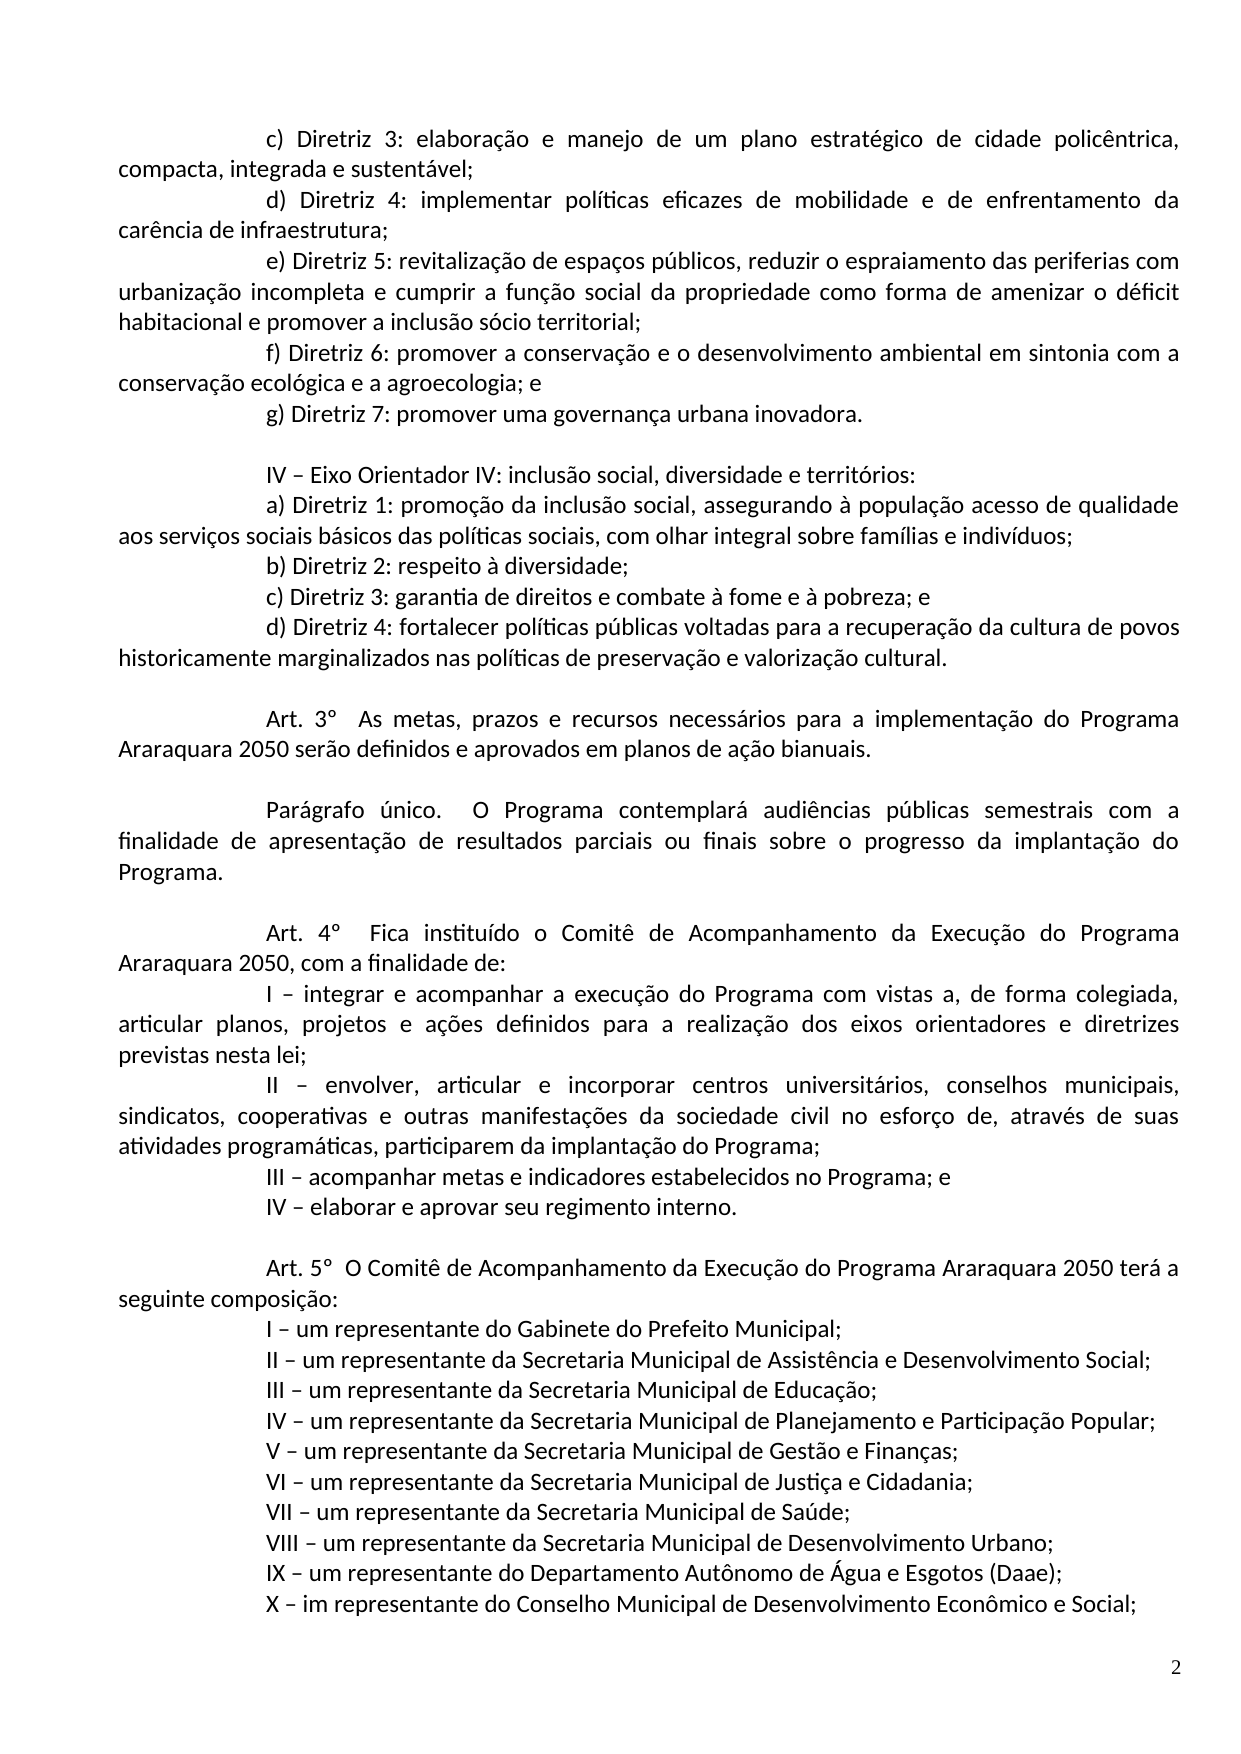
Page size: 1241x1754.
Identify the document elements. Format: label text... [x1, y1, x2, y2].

text II – um representante da Secretaria Municipal de Assistência e Desenvolvimento Social; [118, 1344, 1181, 1374]
text VI – um representante da Secretaria Municipal de Justiça e Cidadania; [118, 1466, 1181, 1497]
text V – um representante da Secretaria Municipal de Gestão e Finanças; [118, 1436, 1181, 1466]
text X – im representante do Conselho Municipal de Desenvolvimento Econômico e Social; [118, 1588, 1181, 1619]
text IX – um representante do Departamento Autônomo de Água e Esgotos (Daae); [118, 1558, 1181, 1588]
text e) Diretriz 5: revitalização de espaços públicos, reduzir o espraiamento das periferias com urbanização incompleta e cumprir a função social da propriedade como forma de amenizar o déficit habitacional e promover a inclusão sócio territorial; [118, 245, 1181, 337]
text a) Diretriz 1: promoção da inclusão social, assegurando à população acesso de qualidade aos serviços sociais básicos das políticas sociais, com olhar integral sobre famílias e indivíduos; [118, 489, 1181, 550]
text g) Diretriz 7: promover uma governança urbana inovadora. [118, 398, 1181, 428]
text c) Diretriz 3: elaboração e manejo de um plano estratégico de cidade policêntrica, compacta, integrada e sustentável; [118, 123, 1181, 184]
text II – envolver, articular e incorporar centros universitários, conselhos municipais, sindicatos, cooperativas e outras manifestações da sociedade civil no esforço de, através de suas atividades programáticas, participarem da implantação do Programa; [118, 1069, 1181, 1161]
text d) Diretriz 4: fortalecer políticas públicas voltadas para a recuperação da cultura de povos historicamente marginalizados nas políticas de preservação e valorização cultural. [118, 611, 1181, 672]
text VIII – um representante da Secretaria Municipal de Desenvolvimento Urbano; [118, 1527, 1181, 1558]
text VII – um representante da Secretaria Municipal de Saúde; [118, 1497, 1181, 1527]
text c) Diretriz 3: garantia de direitos e combate à fome e à pobreza; e [118, 581, 1181, 611]
text IV – um representante da Secretaria Municipal de Planejamento e Participação Popular; [118, 1405, 1181, 1436]
text I – um representante do Gabinete do Prefeito Municipal; [118, 1313, 1181, 1344]
text Art. 3º As metas, prazos e recursos necessários para a implementação do Programa Araraquara 2050 serão definidos e aprovados em planos de ação bianuais. [118, 703, 1181, 764]
text f) Diretriz 6: promover a conservação e o desenvolvimento ambiental em sintonia com a conservação ecológica e a agroecologia; e [118, 337, 1181, 398]
text Art. 5º O Comitê de Acompanhamento da Execução do Programa Araraquara 2050 terá a seguinte composição: [118, 1252, 1181, 1313]
text III – acompanhar metas e indicadores estabelecidos no Programa; e [118, 1161, 1181, 1191]
text Parágrafo único. O Programa contemplará audiências públicas semestrais com a finalidade de apresentação de resultados parciais ou finais sobre o progresso da implantação do Programa. [118, 794, 1181, 886]
text I – integrar e acompanhar a execução do Programa com vistas a, de forma colegiada, articular planos, projetos e ações definidos para a realização dos eixos orientadores e diretrizes previstas nesta lei; [118, 978, 1181, 1069]
text IV – Eixo Orientador IV: inclusão social, diversidade e territórios: [118, 459, 1181, 489]
text III – um representante da Secretaria Municipal de Educação; [118, 1374, 1181, 1405]
text Art. 4º Fica instituído o Comitê de Acompanhamento da Execução do Programa Araraquara 2050, com a finalidade de: [118, 917, 1181, 978]
text d) Diretriz 4: implementar políticas eficazes de mobilidade e de enfrentamento da carência de infraestrutura; [118, 184, 1181, 245]
text IV – elaborar e aprovar seu regimento interno. [118, 1191, 1181, 1222]
text b) Diretriz 2: respeito à diversidade; [118, 550, 1181, 581]
